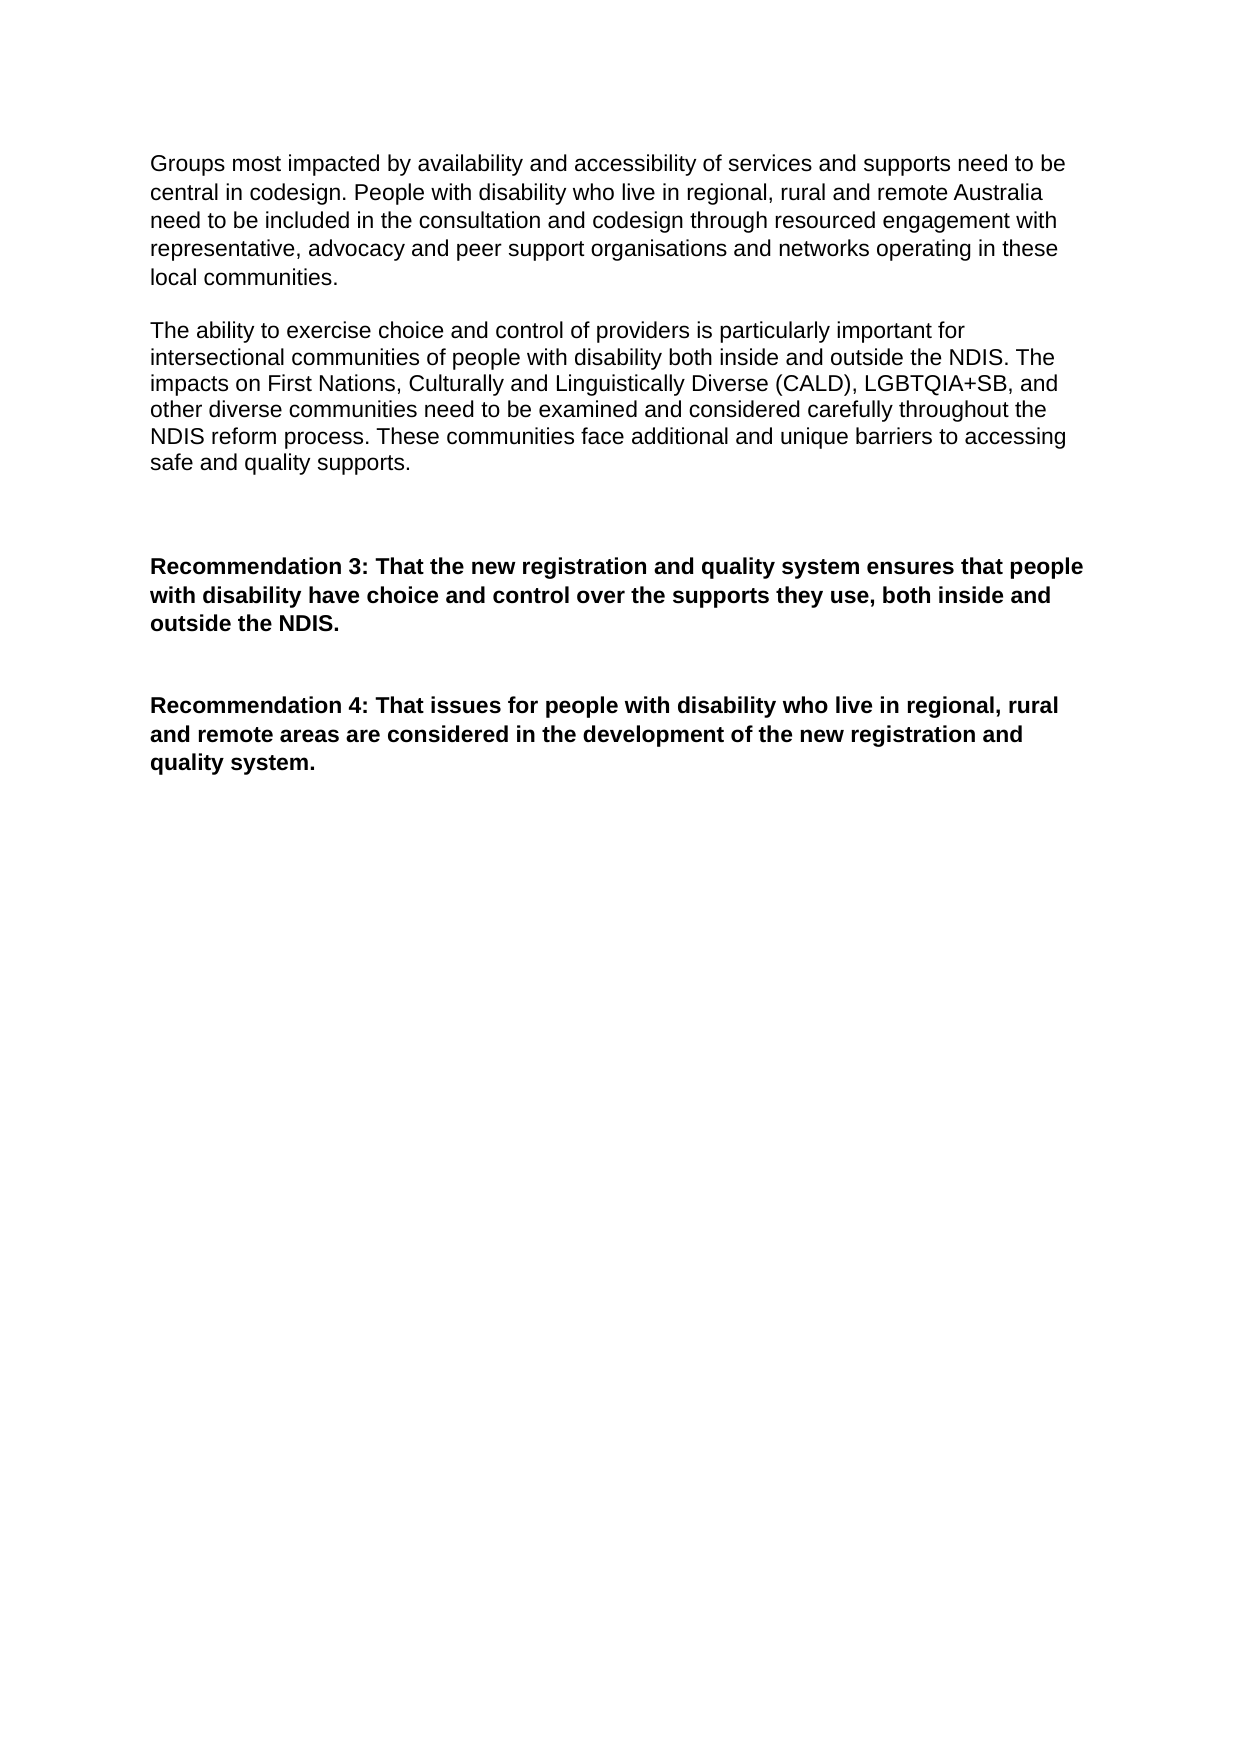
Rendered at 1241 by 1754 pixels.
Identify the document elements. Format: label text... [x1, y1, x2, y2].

text Groups most impacted by availability and accessibility of services and supports need to be central in codesign. People with disability who live in regional, rural and remote Australia need to be included in the consultation and codesign through resourced engagement with representative, advocacy and peer support organisations and networks operating in these local communities. [150, 150, 1090, 290]
text Recommendation 4: That issues for people with disability who live in regional, rural and remote areas are considered in the development of the new registration and quality system. [150, 692, 1090, 775]
text The ability to exercise choice and control of providers is particularly important for intersectional communities of people with disability both inside and outside the NDIS. The impacts on First Nations, Culturally and Linguistically Diverse (CALD), LGBTQIA+SB, and other diverse communities need to be examined and considered carefully throughout the NDIS reform process. These communities face additional and unique barriers to accessing safe and quality supports. [150, 317, 1090, 475]
text Recommendation 3: That the new registration and quality system ensures that people with disability have choice and control over the supports they use, both inside and outside the NDIS. [150, 553, 1090, 665]
